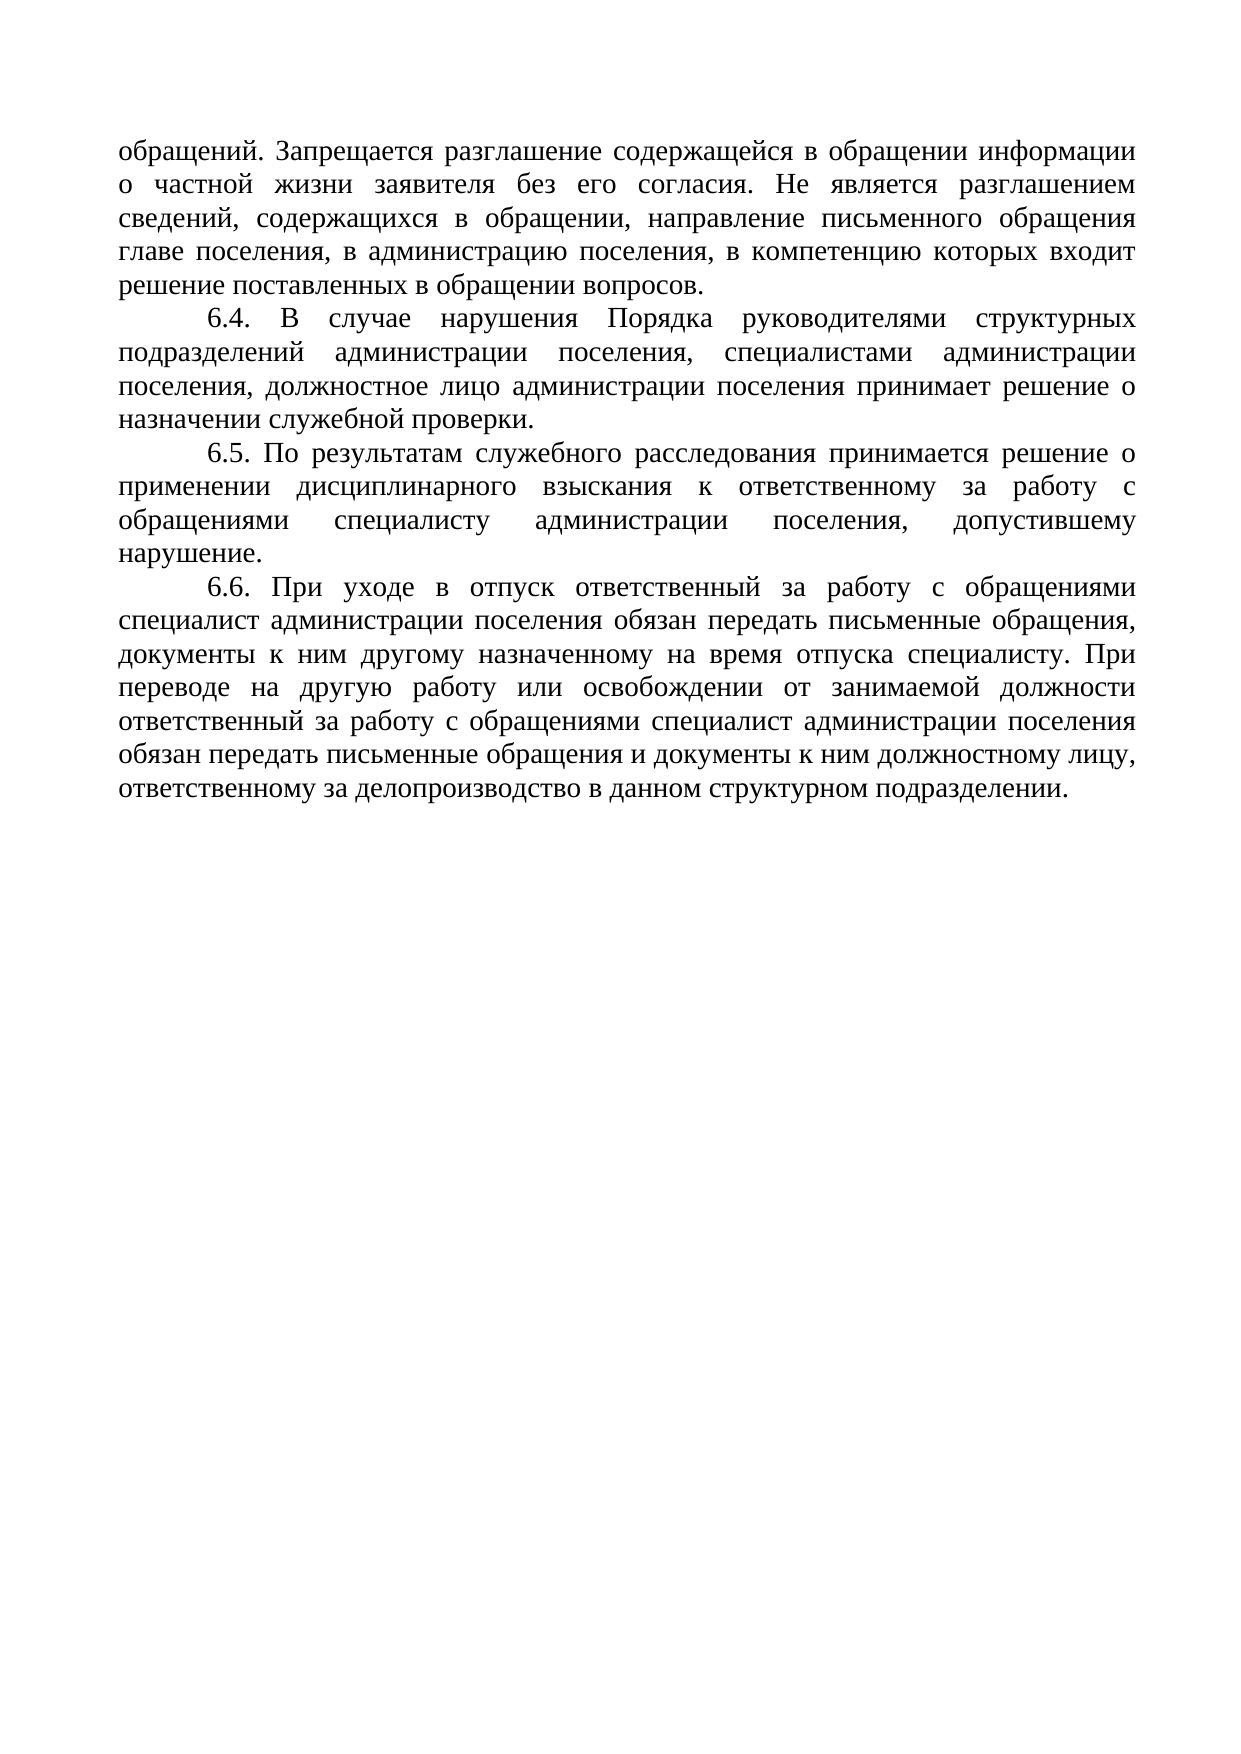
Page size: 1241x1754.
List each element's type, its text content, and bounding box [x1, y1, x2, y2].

text 6.5. По результатам служебного расследования принимается решение о применении дисциплинарного взыскания к ответственному за работу с обращениями специалисту администрации поселения, допустившему нарушение. [118, 435, 1137, 569]
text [118, 133, 1137, 301]
text 6.6. При уходе в отпуск ответственный за работу с обращениями специалист администрации поселения обязан передать письменные обращения, документы к ним другому назначенному на время отпуска специалисту. При переводе на другую работу или освобождении от занимаемой должности ответственный за работу с обращениями специалист администрации поселения обязан передать письменные обращения и документы к ним должностному лицу, ответственному за делопроизводство в данном структурном подразделении. [118, 569, 1137, 804]
text 6.4. В случае нарушения Порядка руководителями структурных подразделений администрации поселения, специалистами администрации поселения, должностное лицо администрации поселения принимает решение о назначении служебной проверки. [118, 301, 1137, 435]
